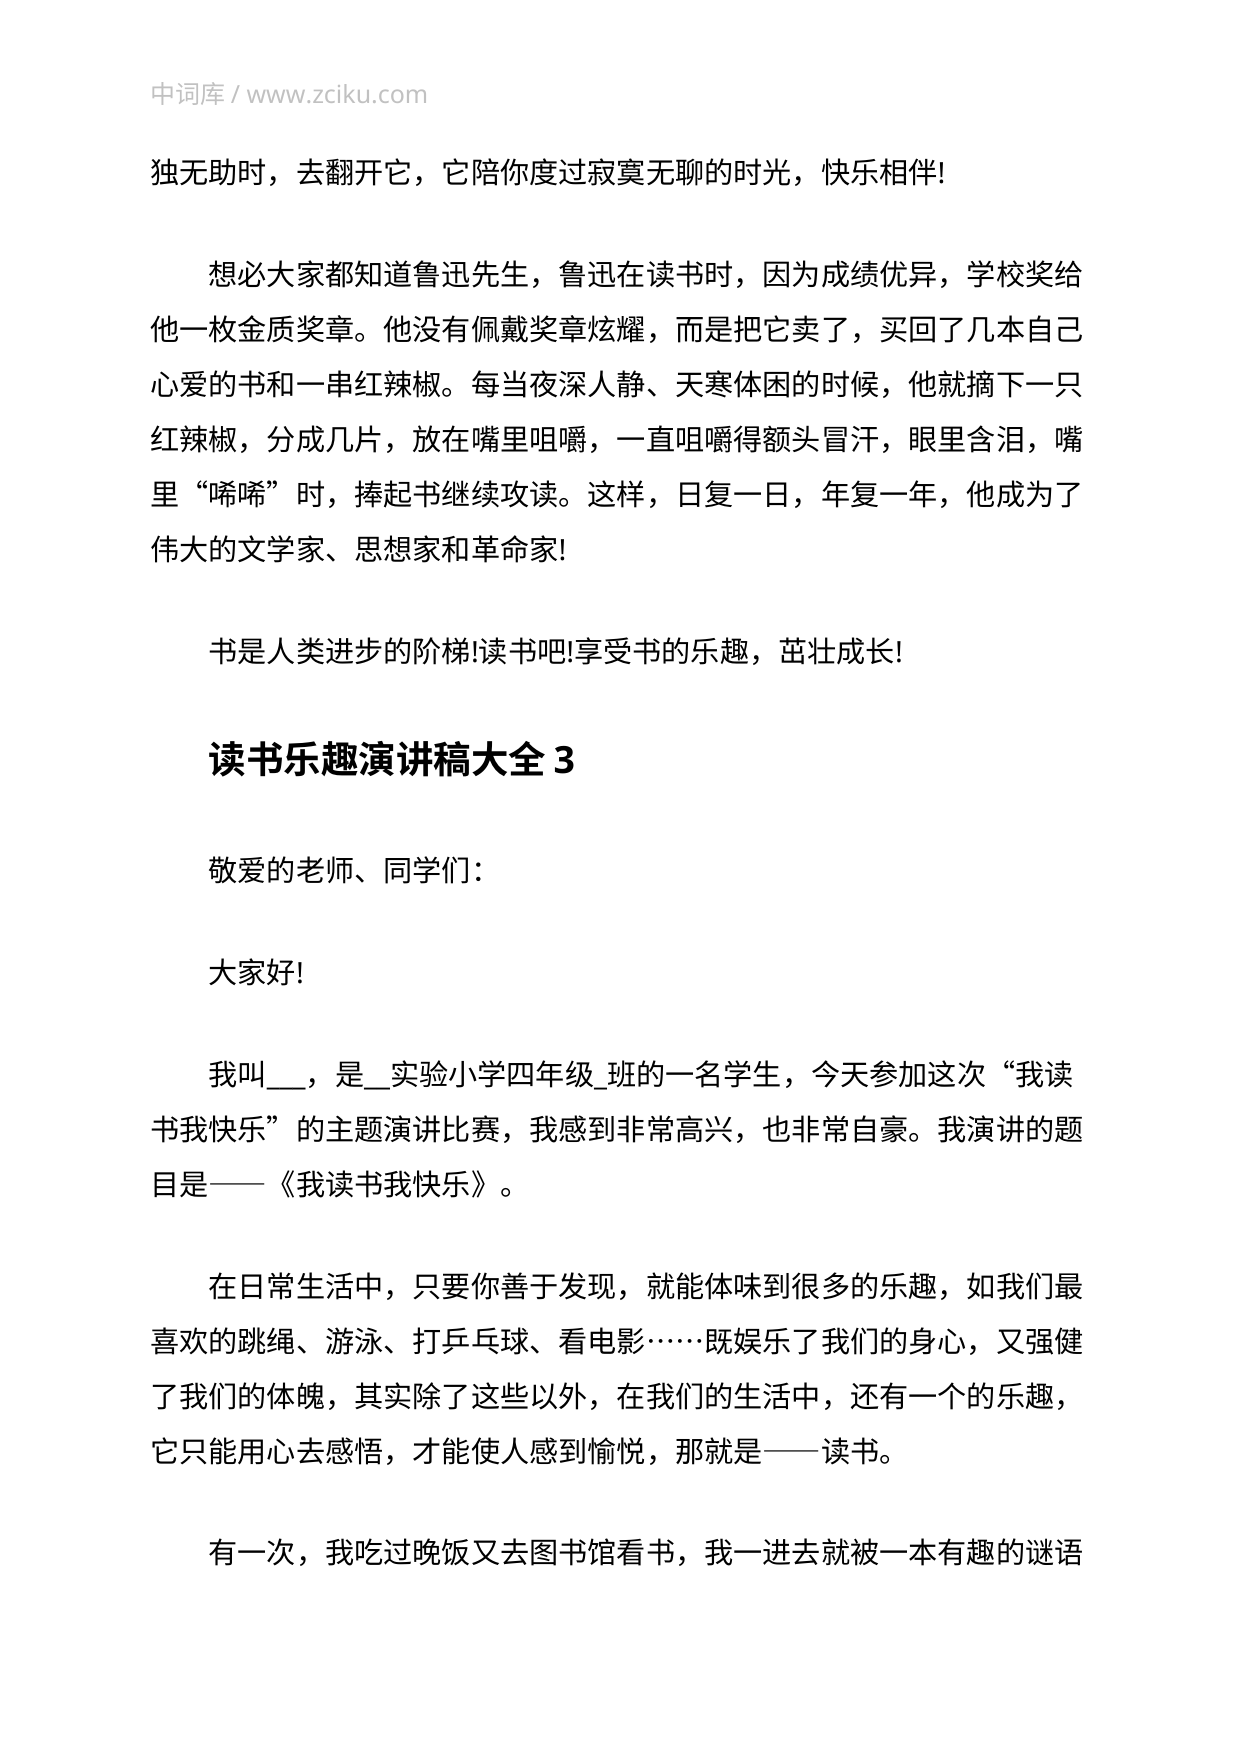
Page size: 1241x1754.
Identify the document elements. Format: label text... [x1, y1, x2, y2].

text 大家好! [150, 950, 1090, 992]
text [150, 1530, 1090, 1572]
text 敬爱的老师、同学们： [150, 848, 1090, 890]
text 想必大家都知道鲁迅先生，鲁迅在读书时，因为成绩优异，学校奖给他一枚金质奖章。他没有佩戴奖章炫耀，而是把它卖了，买回了几本自己心爱的书和一串红辣椒。每当夜深人静、天寒体困的时候，他就摘下一只红辣椒，分成几片，放在嘴里咀嚼，一直咀嚼得额头冒汗，眼里含泪，嘴里“唏唏”时，捧起书继续攻读。这样，日复一日，年复一年，他成为了伟大的文学家、思想家和革命家! [150, 252, 1090, 569]
text 书是人类进步的阶梯!读书吧!享受书的乐趣，茁壮成长! [150, 628, 1090, 671]
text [150, 150, 1090, 192]
text 在日常生活中，只要你善于发现，就能体味到很多的乐趣，如我们最喜欢的跳绳、游泳、打乒乓球、看电影……既娱乐了我们的身心，又强健了我们的体魄，其实除了这些以外，在我们的生活中，还有一个的乐趣，它只能用心去感悟，才能使人感到愉悦，那就是——读书。 [150, 1263, 1090, 1470]
text 我叫___，是__实验小学四年级_班的一名学生，今天参加这次“我读书我快乐”的主题演讲比赛，我感到非常高兴，也非常自豪。我演讲的题目是——《我读书我快乐》。 [150, 1052, 1090, 1204]
text 读书乐趣演讲稿大全3 [150, 730, 1090, 785]
